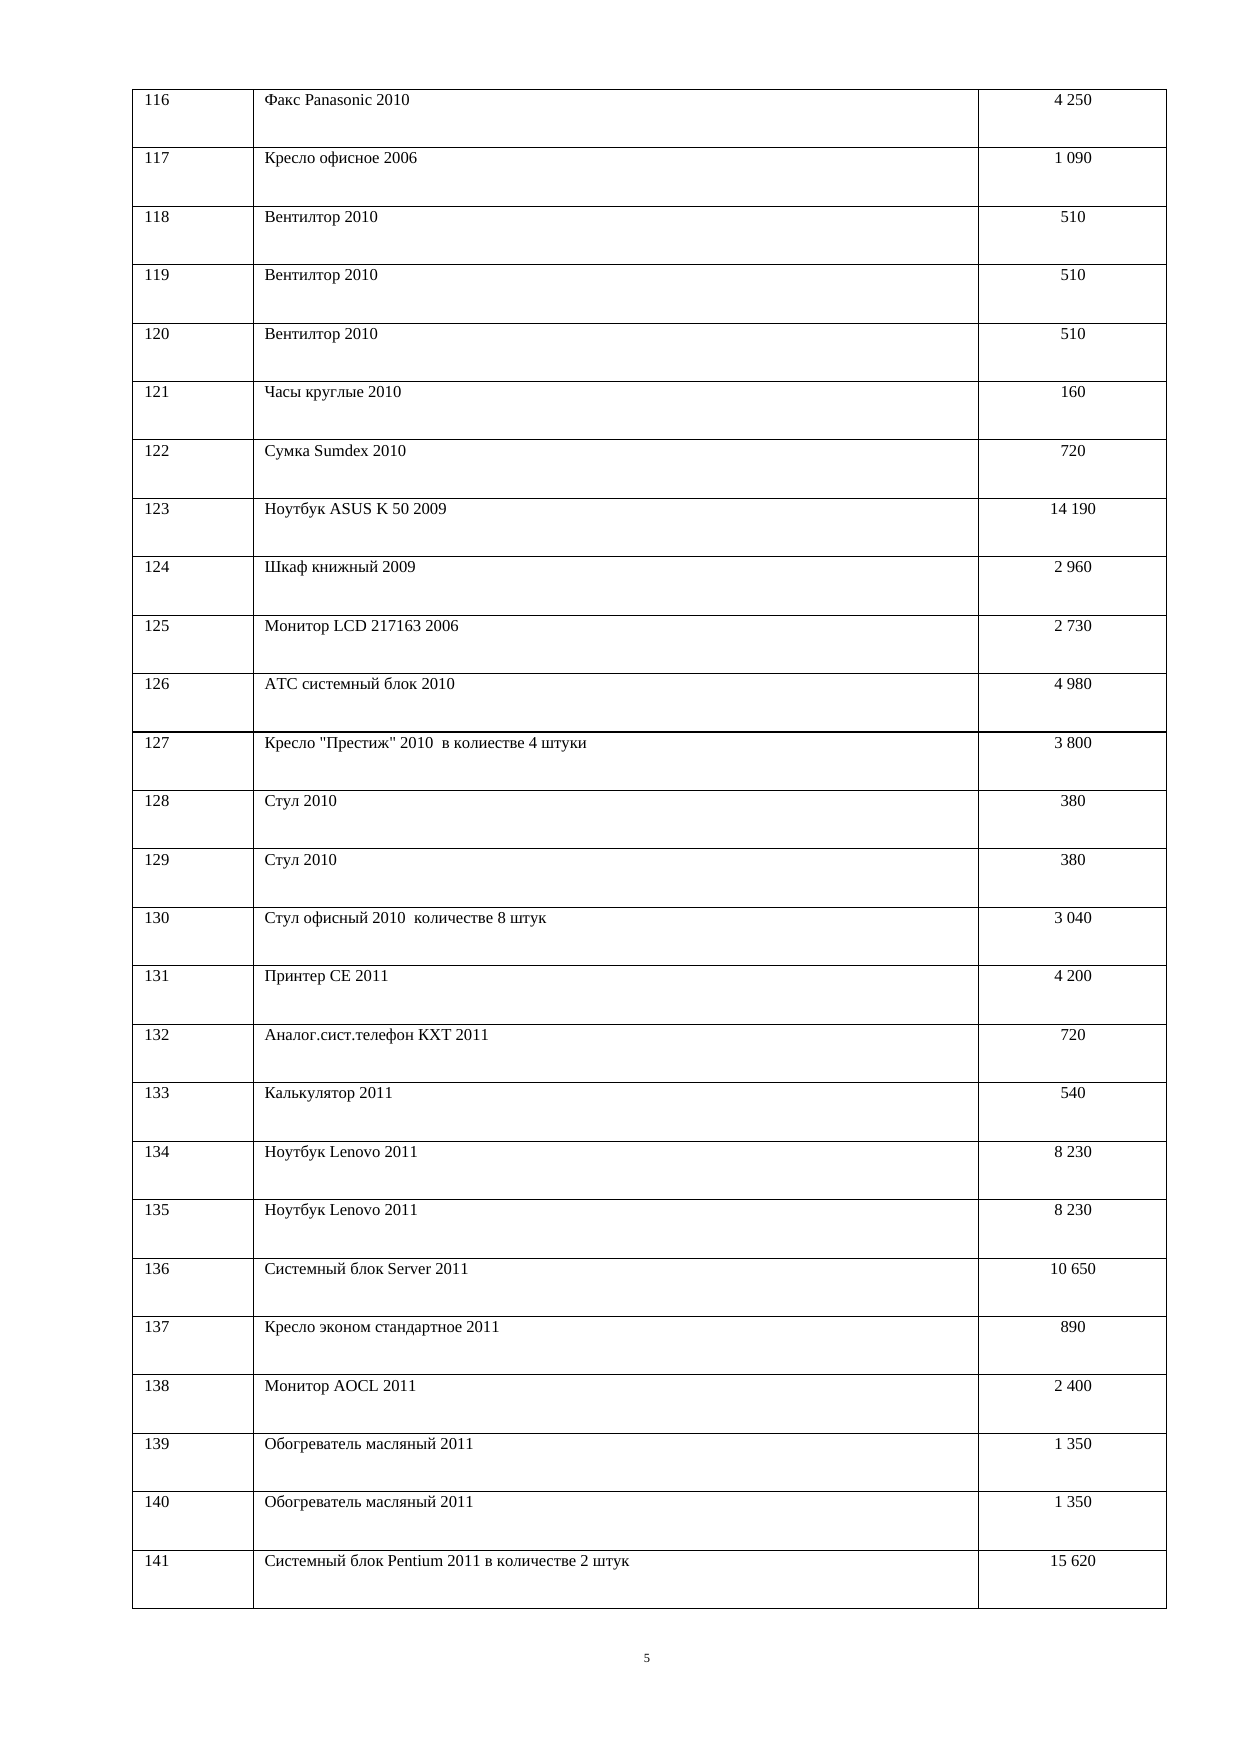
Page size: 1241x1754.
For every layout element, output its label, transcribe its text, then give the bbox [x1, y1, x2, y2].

table_cell Кресло "Престиж" 2010 в колиестве 4 штуки [254, 733, 978, 790]
table_cell 510 [979, 207, 1166, 264]
table_cell 119 [133, 265, 253, 322]
table_cell 1 350 [979, 1434, 1166, 1491]
table_cell Шкаф книжный 2009 [254, 557, 978, 614]
table_cell 136 [133, 1259, 253, 1316]
table_cell Факс Panasonic 2010 [254, 90, 978, 147]
table_cell 141 [133, 1551, 253, 1608]
table_cell 2 960 [979, 557, 1166, 614]
table_cell 138 [133, 1375, 253, 1433]
table_cell Обогреватель масляный 2011 [254, 1434, 978, 1491]
table_cell Системный блок Server 2011 [254, 1259, 978, 1316]
table_cell 540 [979, 1083, 1166, 1141]
table_cell 126 [133, 674, 253, 731]
table_cell Ноутбук Lenovo 2011 [254, 1142, 978, 1199]
table_cell 122 [133, 440, 253, 498]
table_cell Ноутбук Lenovo 2011 [254, 1200, 978, 1257]
table_cell Часы круглые 2010 [254, 382, 978, 439]
table_cell Вентилтор 2010 [254, 207, 978, 264]
table_cell 1 090 [979, 148, 1166, 206]
table_cell 128 [133, 791, 253, 848]
table_cell 117 [133, 148, 253, 206]
table_cell 8 230 [979, 1200, 1166, 1257]
table_cell Монитор LCD 217163 2006 [254, 616, 978, 673]
table_cell 10 650 [979, 1259, 1166, 1316]
table_cell 2 730 [979, 616, 1166, 673]
table_cell Сумка Sumdex 2010 [254, 440, 978, 498]
table_cell Монитор AOCL 2011 [254, 1375, 978, 1433]
table_cell 132 [133, 1025, 253, 1082]
table_cell 4 250 [979, 90, 1166, 147]
table_cell 15 620 [979, 1551, 1166, 1608]
table_cell Кресло эконом стандартное 2011 [254, 1317, 978, 1374]
table_cell 4 200 [979, 966, 1166, 1024]
table_cell 133 [133, 1083, 253, 1141]
table_cell 380 [979, 791, 1166, 848]
table_cell Кресло офисное 2006 [254, 148, 978, 206]
table_cell 510 [979, 265, 1166, 322]
table_cell 131 [133, 966, 253, 1024]
table_cell 135 [133, 1200, 253, 1257]
table_cell 129 [133, 849, 253, 907]
table_cell 1 350 [979, 1492, 1166, 1549]
table_cell 14 190 [979, 499, 1166, 556]
table_cell 720 [979, 440, 1166, 498]
table_cell 140 [133, 1492, 253, 1549]
table_cell 8 230 [979, 1142, 1166, 1199]
table_cell Калькулятор 2011 [254, 1083, 978, 1141]
table_cell 120 [133, 324, 253, 381]
table_cell Системный блок Pentium 2011 в количестве 2 штук [254, 1551, 978, 1608]
table_cell Стул 2010 [254, 791, 978, 848]
table_cell 121 [133, 382, 253, 439]
table_cell 510 [979, 324, 1166, 381]
table_cell Вентилтор 2010 [254, 265, 978, 322]
table_cell 890 [979, 1317, 1166, 1374]
table_cell 3 040 [979, 908, 1166, 965]
table_cell 139 [133, 1434, 253, 1491]
table_cell Стул офисный 2010 количестве 8 штук [254, 908, 978, 965]
table_cell Вентилтор 2010 [254, 324, 978, 381]
table_cell 3 800 [979, 733, 1166, 790]
table_cell 130 [133, 908, 253, 965]
table_cell АТС системный блок 2010 [254, 674, 978, 731]
table_cell Аналог.сист.телефон КХТ 2011 [254, 1025, 978, 1082]
table_cell Принтер СЕ 2011 [254, 966, 978, 1024]
table_cell Обогреватель масляный 2011 [254, 1492, 978, 1549]
table_cell Ноутбук ASUS K 50 2009 [254, 499, 978, 556]
table_cell 127 [133, 733, 253, 790]
table_cell Стул 2010 [254, 849, 978, 907]
table_cell 2 400 [979, 1375, 1166, 1433]
table_cell 137 [133, 1317, 253, 1374]
table_cell 720 [979, 1025, 1166, 1082]
table_cell 125 [133, 616, 253, 673]
table_cell 160 [979, 382, 1166, 439]
table_cell 4 980 [979, 674, 1166, 731]
table_cell 116 [133, 90, 253, 147]
table_cell 380 [979, 849, 1166, 907]
table_cell 118 [133, 207, 253, 264]
table_cell 123 [133, 499, 253, 556]
table_cell 134 [133, 1142, 253, 1199]
table_cell 124 [133, 557, 253, 614]
